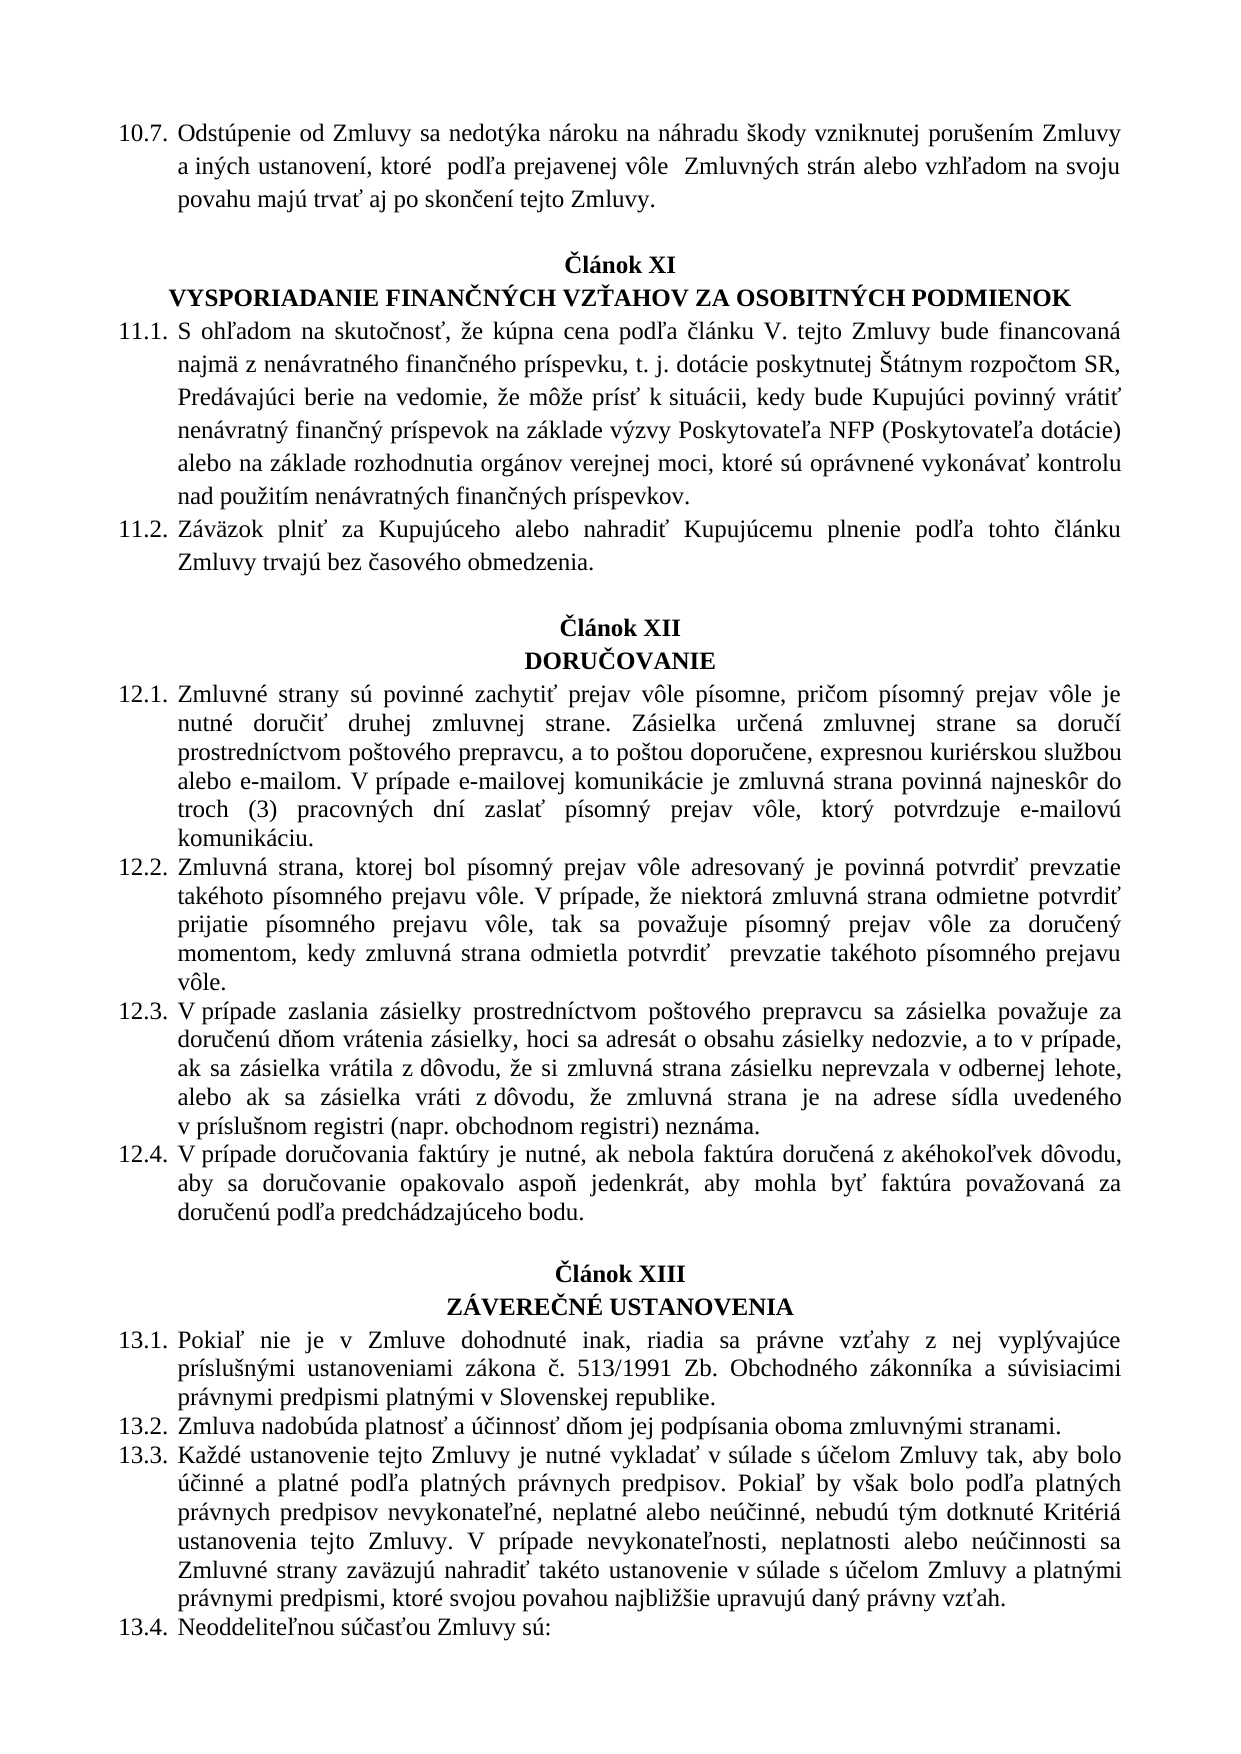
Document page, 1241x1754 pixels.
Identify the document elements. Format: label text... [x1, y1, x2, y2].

list Každé ustanovenie tejto Zmluvy je nutné vykladať v súlade s účelom Zmluvy tak, aby bolo účinné a platné podľa platných právnych predpisov. Pokiaľ by však bolo podľa platných právnych predpisov nevykonateľné, neplatné alebo neúčinné, nebudú tým dotknuté Kritériá ustanovenia tejto Zmluvy. V prípade nevykonateľnosti, neplatnosti alebo neúčinnosti sa Zmluvné strany zaväzujú nahradiť takéto ustanovenie v súlade s účelom Zmluvy a platnými právnymi predpismi, ktoré svojou povahou najbližšie upravujú daný právny vzťah. [118, 1440, 1122, 1612]
list Zmluva nadobúda platnosť a účinnosť dňom jej podpísania oboma zmluvnými stranami. [118, 1411, 1122, 1440]
list Odstúpenie od Zmluvy sa nedotýka nároku na náhradu škody vzniknutej porušením Zmluvy a iných ustanovení, ktoré podľa prejavenej vôle Zmluvných strán alebo vzhľadom na svoju povahu majú trvať aj po skončení tejto Zmluvy. [118, 118, 1122, 213]
list Zmluvná strana, ktorej bol písomný prejav vôle adresovaný je povinná potvrdiť prevzatie takéhoto písomného prejavu vôle. V prípade, že niektorá zmluvná strana odmietne potvrdiť prijatie písomného prejavu vôle, tak sa považuje písomný prejav vôle za doručený momentom, kedy zmluvná strana odmietla potvrdiť prevzatie takéhoto písomného prejavu vôle. [118, 852, 1122, 996]
text Článok XII [118, 613, 1122, 642]
list Neoddeliteľnou súčasťou Zmluvy sú: [118, 1612, 1122, 1641]
list Záväzok plniť za Kupujúceho alebo nahradiť Kupujúcemu plnenie podľa tohto článku Zmluvy trvajú bez časového obmedzenia. [118, 514, 1122, 576]
list Zmluvné strany sú povinné zachytiť prejav vôle písomne, pričom písomný prejav vôle je nutné doručiť druhej zmluvnej strane. Zásielka určená zmluvnej strane sa doručí prostredníctvom poštového prepravcu, a to poštou doporučene, expresnou kuriérskou službou alebo e-mailom. V prípade e-mailovej komunikácie je zmluvná strana povinná najneskôr do troch (3) pracovných dní zaslať písomný prejav vôle, ktorý potvrdzuje e-mailovú komunikáciu. [118, 679, 1122, 852]
text VYSPORIADANIE FINANČNÝCH VZŤAHOV ZA OSOBITNÝCH PODMIENOK [118, 283, 1122, 312]
text Článok XIII [118, 1259, 1122, 1287]
text ZÁVEREČNÉ USTANOVENIA [118, 1292, 1122, 1321]
list V prípade doručovania faktúry je nutné, ak nebola faktúra doručená z akéhokoľvek dôvodu, aby sa doručovanie opakovalo aspoň jedenkrát, aby mohla byť faktúra považovaná za doručenú podľa predchádzajúceho bodu. [118, 1139, 1122, 1226]
list Pokiaľ nie je v Zmluve dohodnuté inak, riadia sa právne vzťahy z nej vyplývajúce príslušnými ustanoveniami zákona č. 513/1991 Zb. Obchodného zákonníka a súvisiacimi právnymi predpismi platnými v Slovenskej republike. [118, 1325, 1122, 1411]
text Článok XI [118, 250, 1122, 279]
list V prípade zaslania zásielky prostredníctvom poštového prepravcu sa zásielka považuje za doručenú dňom vrátenia zásielky, hoci sa adresát o obsahu zásielky nedozvie, a to v prípade, ak sa zásielka vrátila z dôvodu, že si zmluvná strana zásielku neprevzala v odbernej lehote, alebo ak sa zásielka vráti z dôvodu, že zmluvná strana je na adrese sídla uvedeného v príslušnom registri (napr. obchodnom registri) neznáma. [118, 996, 1122, 1139]
text DORUČOVANIE [118, 646, 1122, 675]
list S ohľadom na skutočnosť, že kúpna cena podľa článku V. tejto Zmluvy bude financovaná najmä z nenávratného finančného príspevku, t. j. dotácie poskytnutej Štátnym rozpočtom SR, Predávajúci berie na vedomie, že môže prísť k situácii, kedy bude Kupujúci povinný vrátiť nenávratný finančný príspevok na základe výzvy Poskytovateľa NFP (Poskytovateľa dotácie) alebo na základe rozhodnutia orgánov verejnej moci, ktoré sú oprávnené vykonávať kontrolu nad použitím nenávratných finančných príspevkov. [118, 316, 1122, 510]
